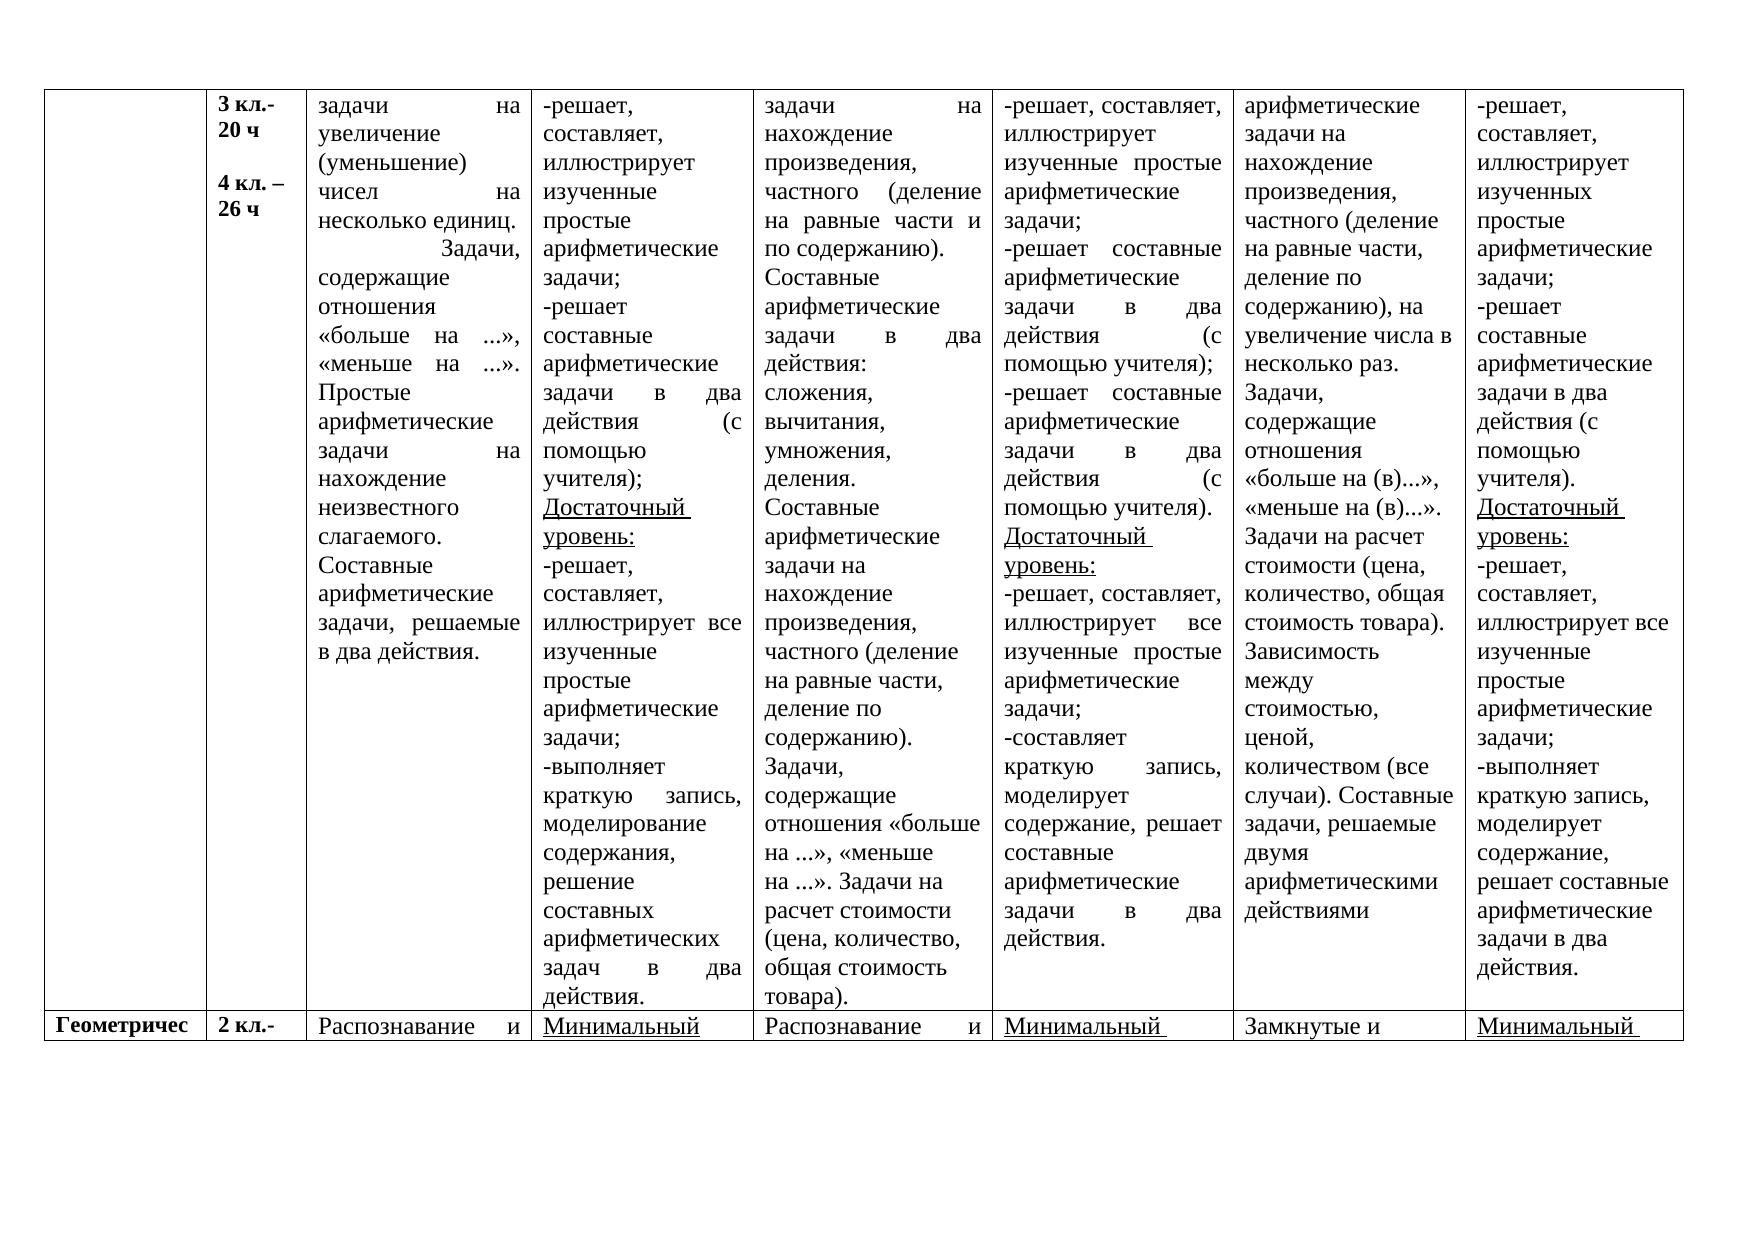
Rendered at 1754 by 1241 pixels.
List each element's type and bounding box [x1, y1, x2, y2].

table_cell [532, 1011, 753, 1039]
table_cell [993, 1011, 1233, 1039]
table_cell [45, 1011, 206, 1039]
table_cell [1234, 90, 1465, 1010]
table_cell [207, 1011, 306, 1039]
table_cell [45, 90, 206, 1010]
table_cell [754, 90, 992, 1010]
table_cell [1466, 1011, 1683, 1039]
table_cell [993, 90, 1233, 1010]
table_cell [307, 90, 531, 1010]
table_cell [1466, 90, 1683, 1010]
table_cell [532, 90, 753, 1010]
table_cell [207, 90, 306, 1010]
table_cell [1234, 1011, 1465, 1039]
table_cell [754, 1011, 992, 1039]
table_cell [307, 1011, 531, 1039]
